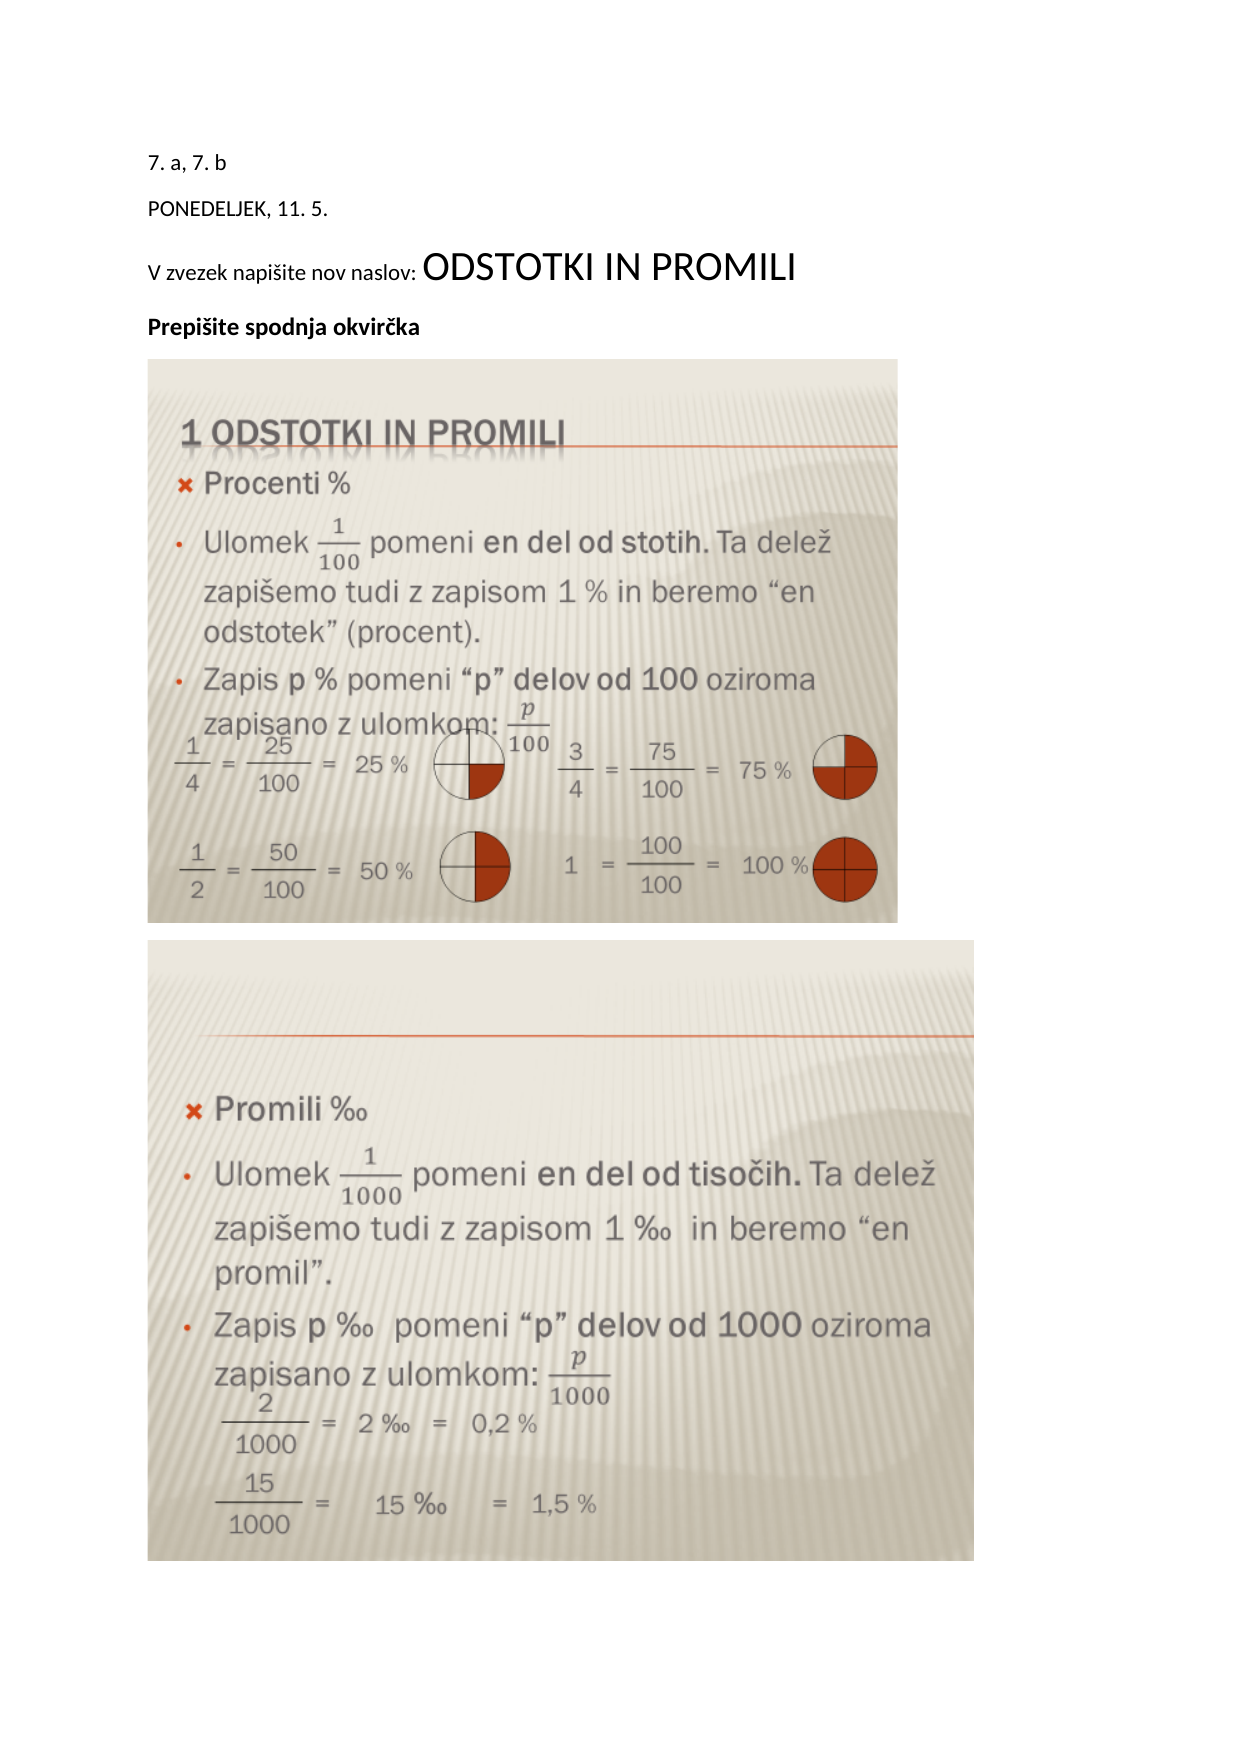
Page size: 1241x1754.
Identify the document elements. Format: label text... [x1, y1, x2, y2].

text PONEDELJEK, 11. 5. [148, 194, 1093, 222]
picture [147, 940, 974, 1561]
text V zvezek napišite nov naslov: ODSTOTKI IN PROMILI [148, 240, 1093, 291]
text Prepišite spodnja okvirčka [148, 311, 1093, 341]
text 7. a, 7. b [148, 148, 1093, 176]
picture [147, 359, 898, 923]
